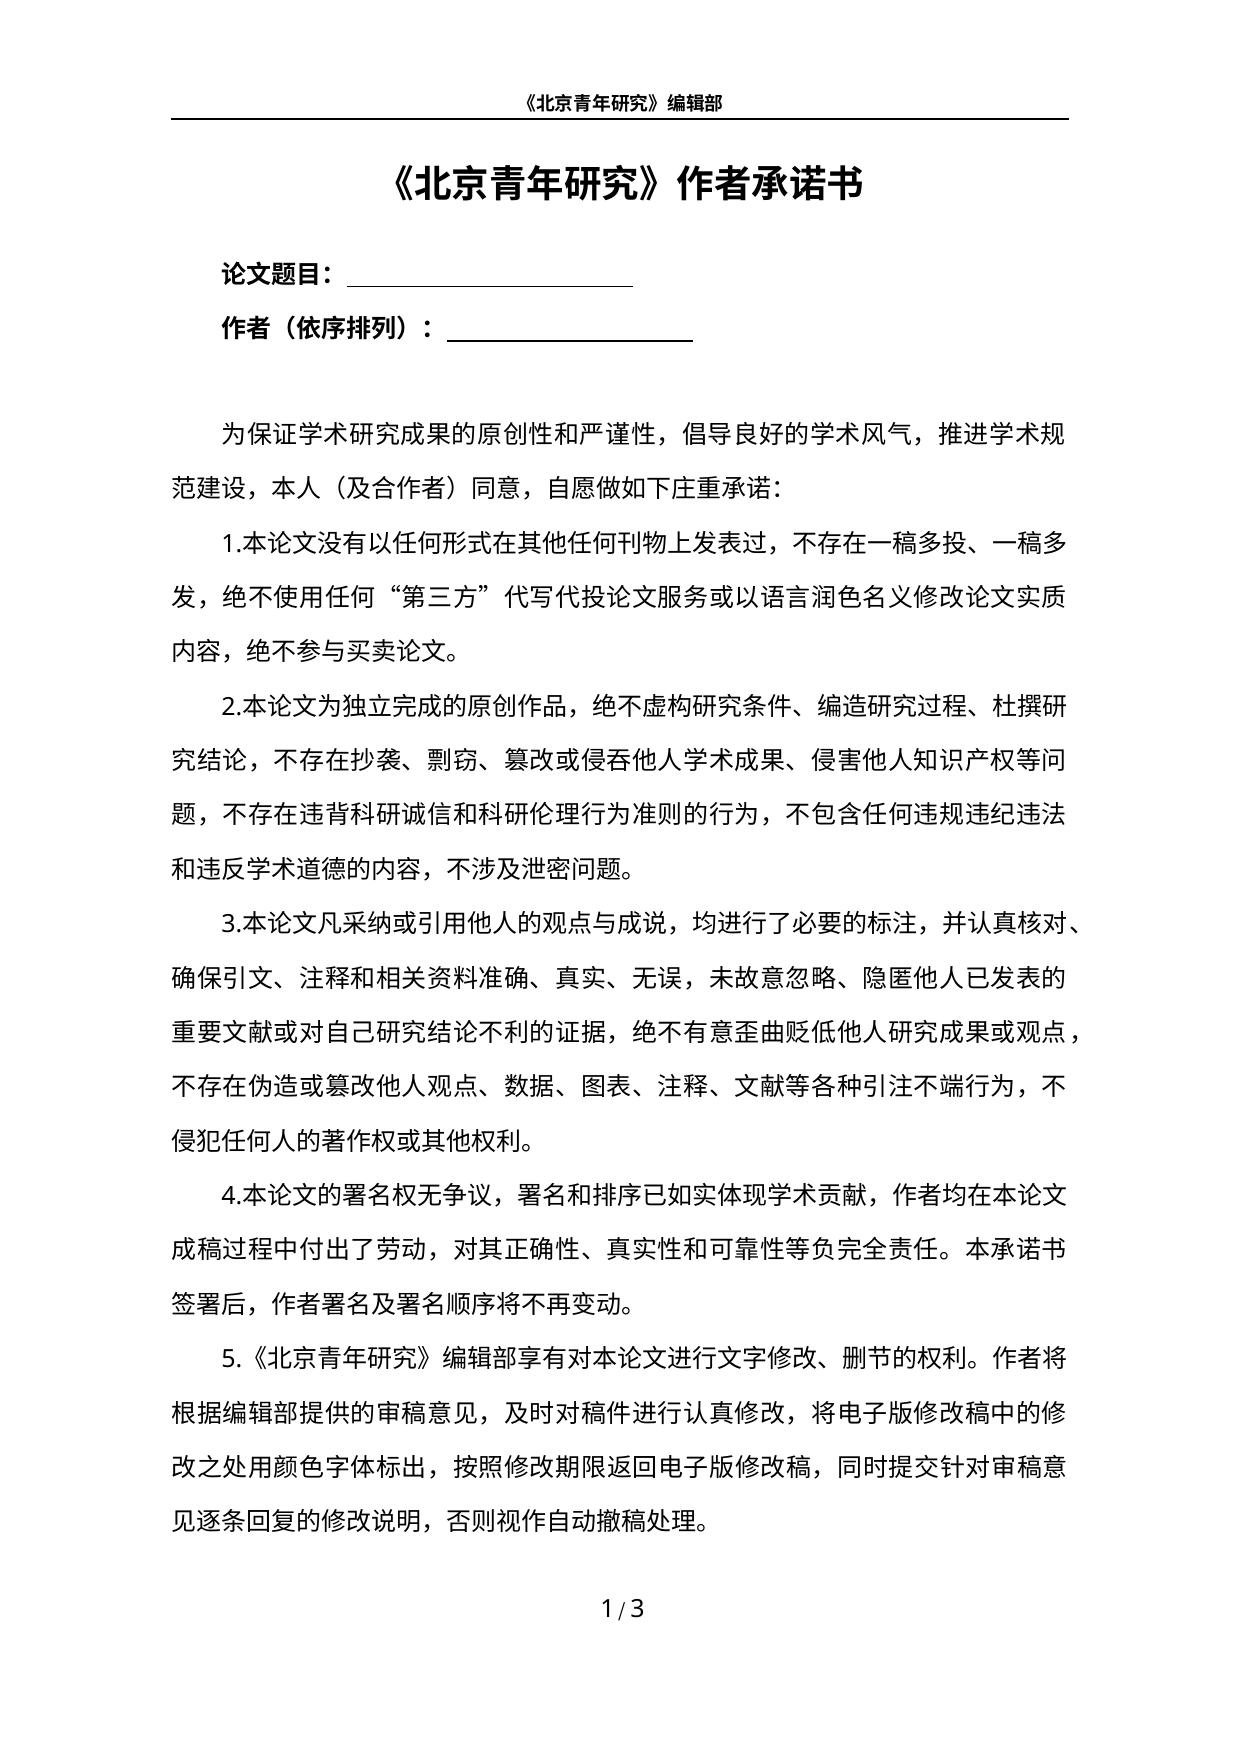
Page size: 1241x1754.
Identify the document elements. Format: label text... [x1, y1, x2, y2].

text 《北京青年研究》作者承诺书 [171, 154, 1069, 209]
text 2.本论文为独立完成的原创作品，绝不虚构研究条件、编造研究过程、杜撰研究结论，不存在抄袭、剽窃、篡改或侵吞他人学术成果、侵害他人知识产权等问题，不存在违背科研诚信和科研伦理行为准则的行为，不包含任何违规违纪违法和违反学术道德的内容，不涉及泄密问题。 [171, 686, 1069, 886]
text 作者（依序排列）： [171, 309, 1069, 345]
text 论文题目： [171, 254, 1069, 291]
text 为保证学术研究成果的原创性和严谨性，倡导良好的学术风气，推进学术规范建设，本人（及合作者）同意，自愿做如下庄重承诺： [171, 414, 1069, 505]
text 5.《北京青年研究》编辑部享有对本论文进行文字修改、删节的权利。作者将根据编辑部提供的审稿意见，及时对稿件进行认真修改，将电子版修改稿中的修改之处用颜色字体标出，按照修改期限返回电子版修改稿，同时提交针对审稿意见逐条回复的修改说明，否则视作自动撤稿处理。 [171, 1339, 1069, 1538]
text 4.本论文的署名权无争议，署名和排序已如实体现学术贡献，作者均在本论文成稿过程中付出了劳动，对其正确性、真实性和可靠性等负完全责任。本承诺书签署后，作者署名及署名顺序将不再变动。 [171, 1176, 1069, 1321]
text 1.本论文没有以任何形式在其他任何刊物上发表过，不存在一稿多投、一稿多发，绝不使用任何“第三方”代写代投论文服务或以语言润色名义修改论文实质内容，绝不参与买卖论文。 [171, 523, 1069, 668]
text 3.本论文凡采纳或引用他人的观点与成说，均进行了必要的标注，并认真核对、确保引文、注释和相关资料准确、真实、无误，未故意忽略、隐匿他人已发表的重要文献或对自己研究结论不利的证据，绝不有意歪曲贬低他人研究成果或观点，不存在伪造或篡改他人观点、数据、图表、注释、文献等各种引注不端行为，不侵犯任何人的著作权或其他权利。 [171, 904, 1069, 1157]
